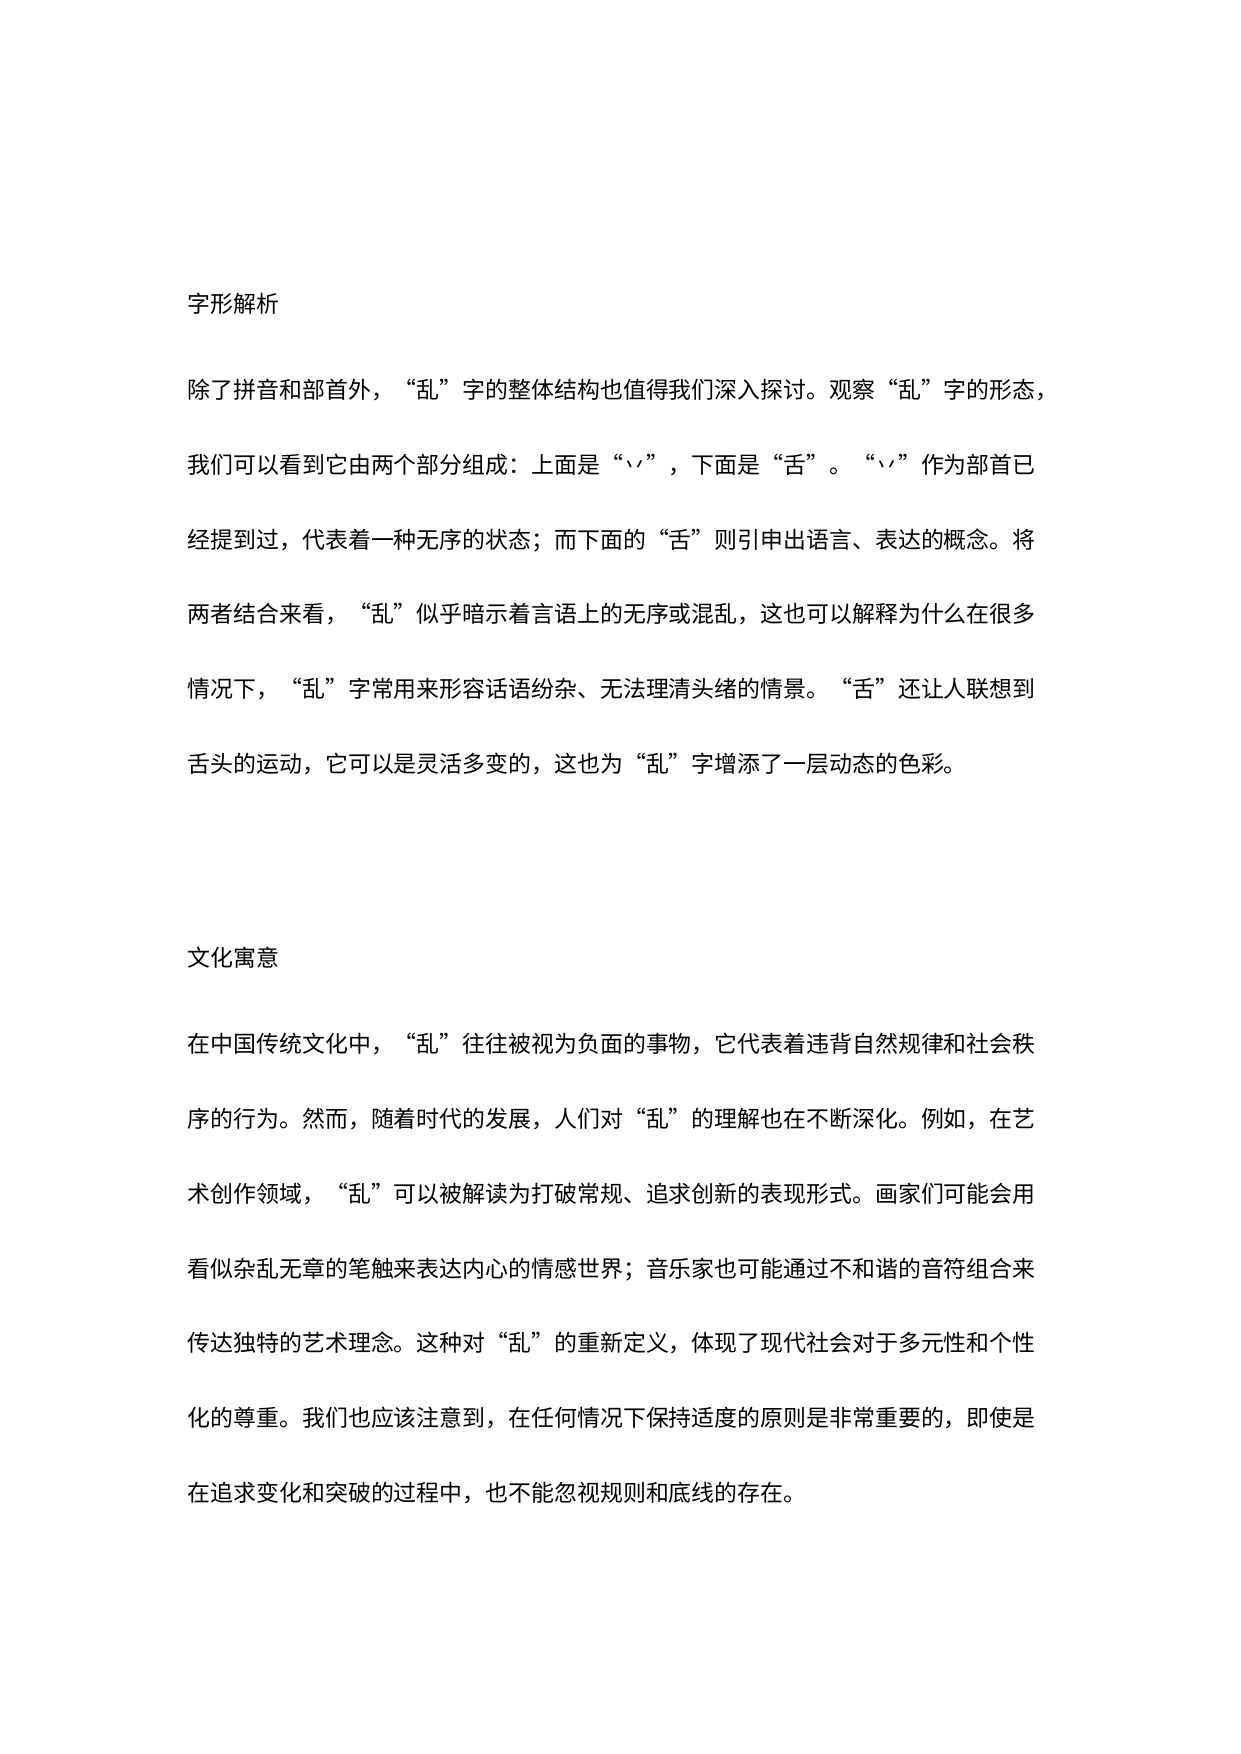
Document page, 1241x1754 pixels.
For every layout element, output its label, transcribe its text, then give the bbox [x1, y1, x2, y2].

text 在中国传统文化中，“乱”往往被视为负面的事物，它代表着违背自然规律和社会秩序的行为。然而，随着时代的发展，人们对“乱”的理解也在不断深化。例如，在艺术创作领域，“乱”可以被解读为打破常规、追求创新的表现形式。画家们可能会用看似杂乱无章的笔触来表达内心的情感世界；音乐家也可能通过不和谐的音符组合来传达独特的艺术理念。这种对“乱”的重新定义，体现了现代社会对于多元性和个性化的尊重。我们也应该注意到，在任何情况下保持适度的原则是非常重要的，即使是在追求变化和突破的过程中，也不能忽视规则和底线的存在。 [187, 1011, 1053, 1524]
text 除了拼音和部首外，“乱”字的整体结构也值得我们深入探讨。观察“乱”字的形态，我们可以看到它由两个部分组成：上面是“丷”，下面是“舌”。“丷”作为部首已经提到过，代表着一种无序的状态；而下面的“舌”则引申出语言、表达的概念。将两者结合来看，“乱”似乎暗示着言语上的无序或混乱，这也可以解释为什么在很多情况下，“乱”字常用来形容话语纷杂、无法理清头绪的情景。“舌”还让人联想到舌头的运动，它可以是灵活多变的，这也为“乱”字增添了一层动态的色彩。 [187, 356, 1053, 795]
text 字形解析 [187, 270, 1053, 335]
text 文化寓意 [187, 924, 1053, 989]
